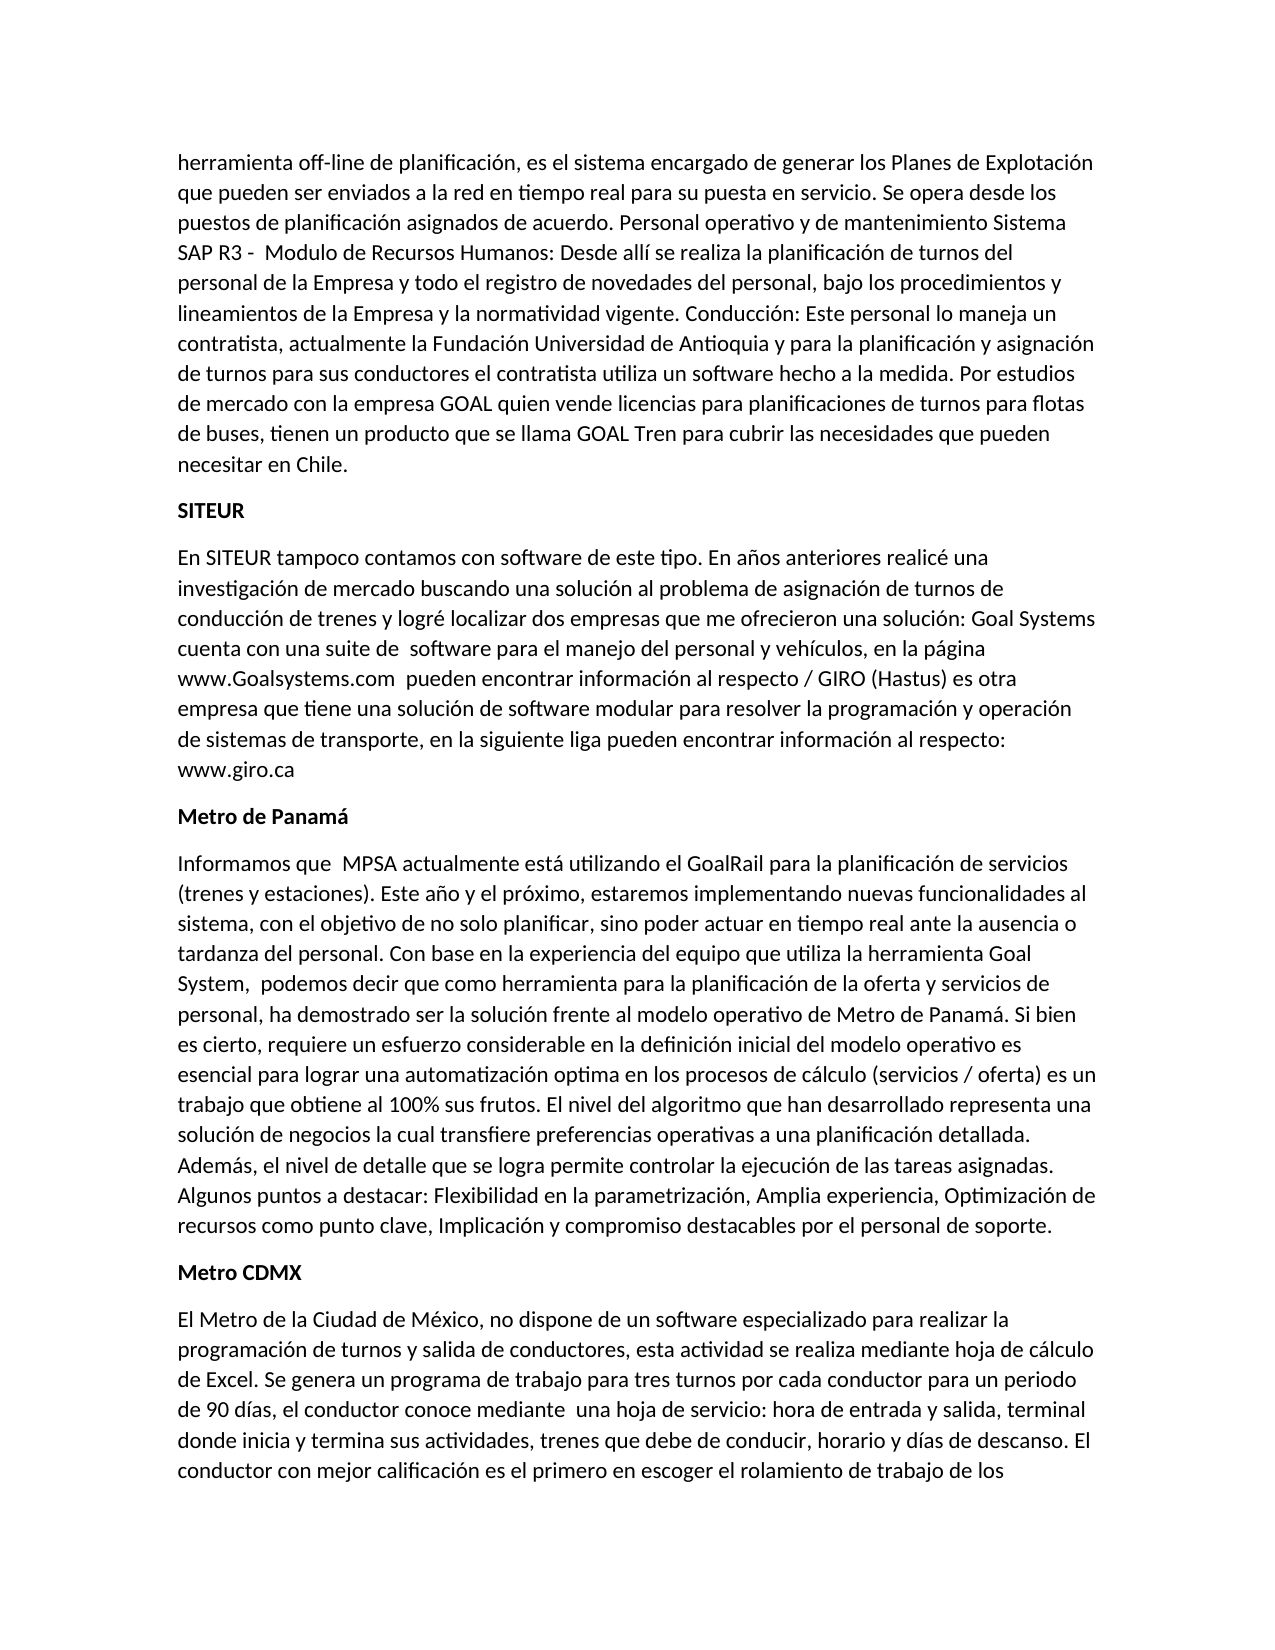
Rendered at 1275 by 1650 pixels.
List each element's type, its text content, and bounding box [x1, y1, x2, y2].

text Informamos que MPSA actualmente está utilizando el GoalRail para la planificación de servicios (trenes y estaciones). Este año y el próximo, estaremos implementando nuevas funcionalidades al sistema, con el objetivo de no solo planificar, sino poder actuar en tiempo real ante la ausencia o tardanza del personal. Con base en la experiencia del equipo que utiliza la herramienta Goal System, podemos decir que como herramienta para la planificación de la oferta y servicios de personal, ha demostrado ser la solución frente al modelo operativo de Metro de Panamá. Si bien es cierto, requiere un esfuerzo considerable en la definición inicial del modelo operativo es esencial para lograr una automatización optima en los procesos de cálculo (servicios / oferta) es un trabajo que obtiene al 100% sus frutos. El nivel del algoritmo que han desarrollado representa una solución de negocios la cual transfiere preferencias operativas a una planificación detallada. Además, el nivel de detalle que se logra permite controlar la ejecución de las tareas asignadas. Algunos puntos a destacar: Flexibilidad en la parametrización, Amplia experiencia, Optimización de recursos como punto clave, Implicación y compromiso destacables por el personal de soporte. [177, 849, 1098, 1239]
text Metro de Panamá [177, 802, 1098, 830]
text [177, 148, 1098, 478]
text Metro CDMX [177, 1258, 1098, 1286]
text En SITEUR tampoco contamos con software de este tipo. En años anteriores realicé una investigación de mercado buscando una solución al problema de asignación de turnos de conducción de trenes y logré localizar dos empresas que me ofrecieron una solución: Goal Systems cuenta con una suite de software para el manejo del personal y vehículos, en la página www.Goalsystems.com pueden encontrar información al respecto / GIRO (Hastus) es otra empresa que tiene una solución de software modular para resolver la programación y operación de sistemas de transporte, en la siguiente liga pueden encontrar información al respecto: www.giro.ca [177, 543, 1098, 783]
text SITEUR [177, 497, 1098, 524]
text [177, 1305, 1098, 1484]
